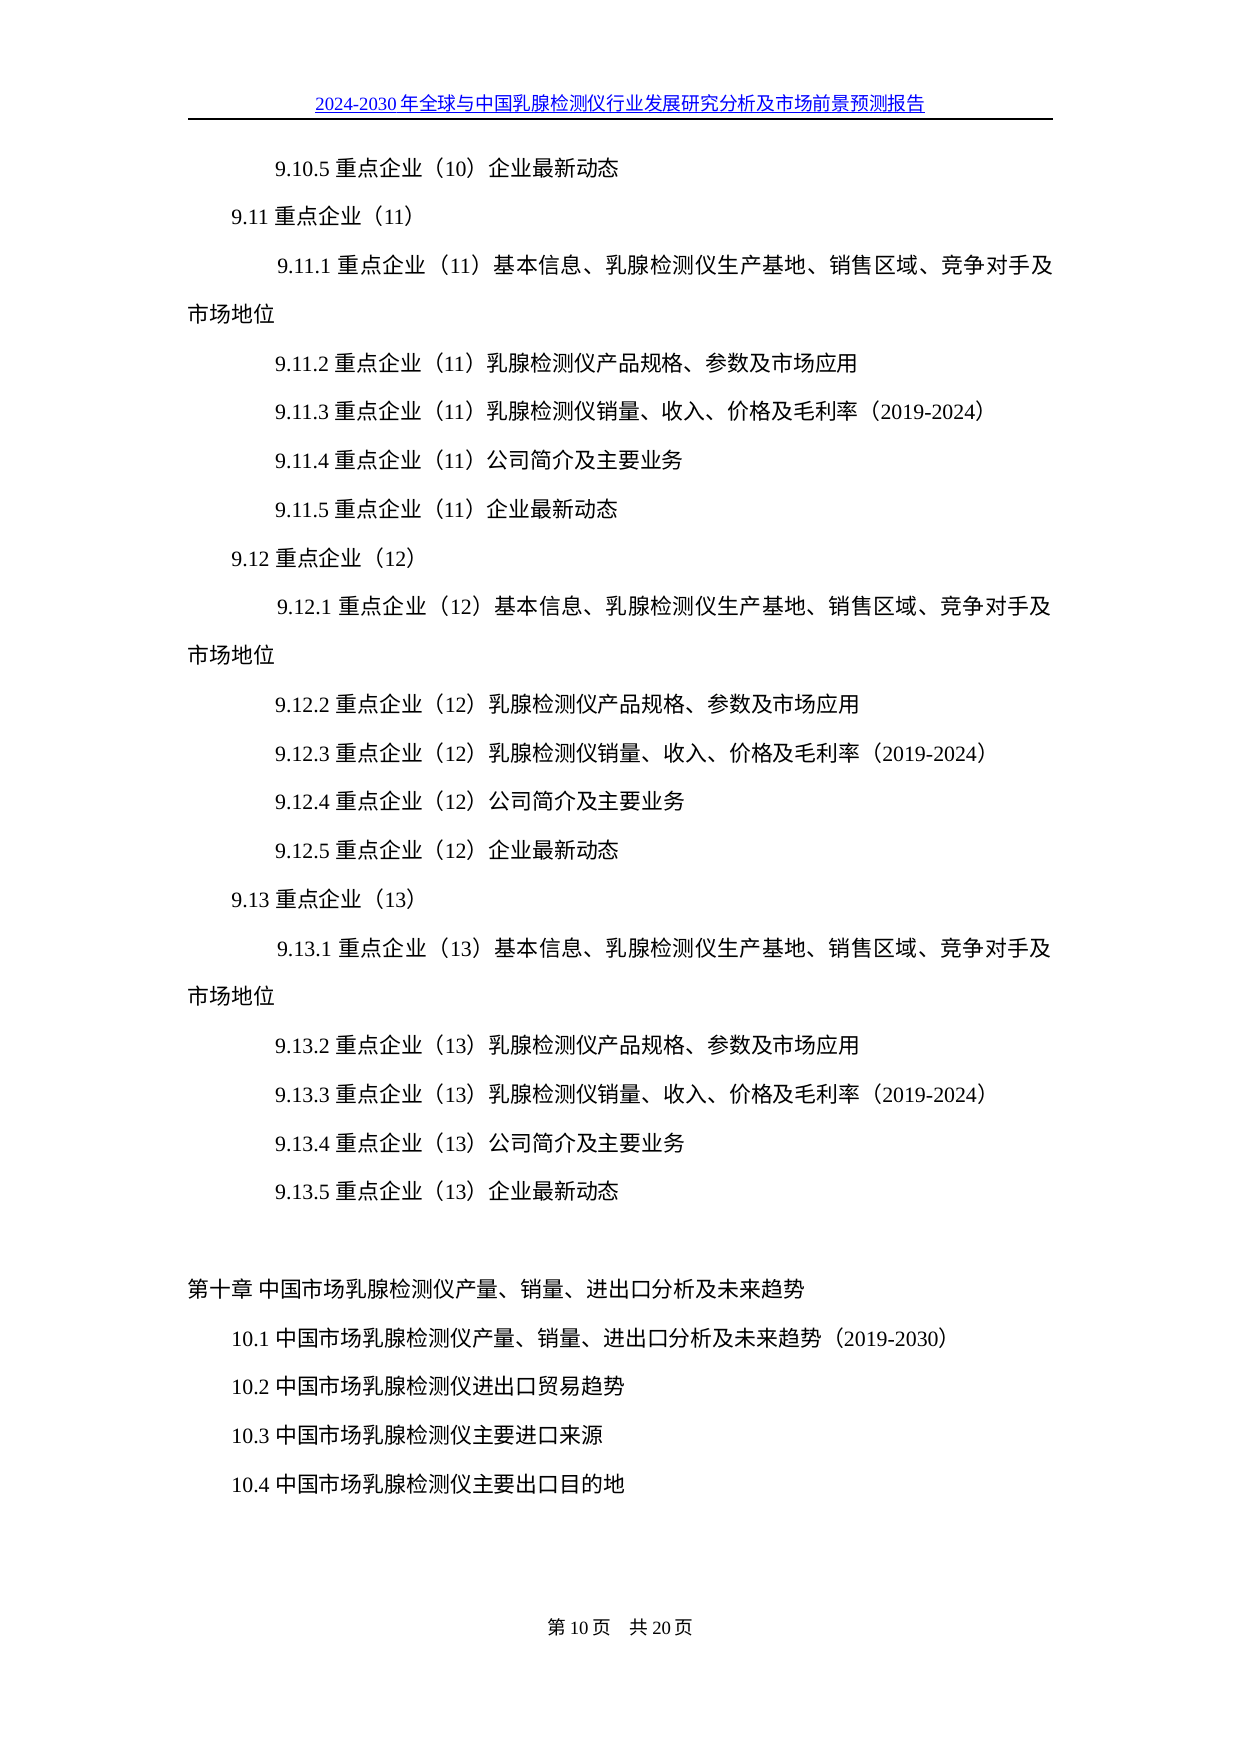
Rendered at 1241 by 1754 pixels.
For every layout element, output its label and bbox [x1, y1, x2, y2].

text [187, 150, 1053, 1499]
